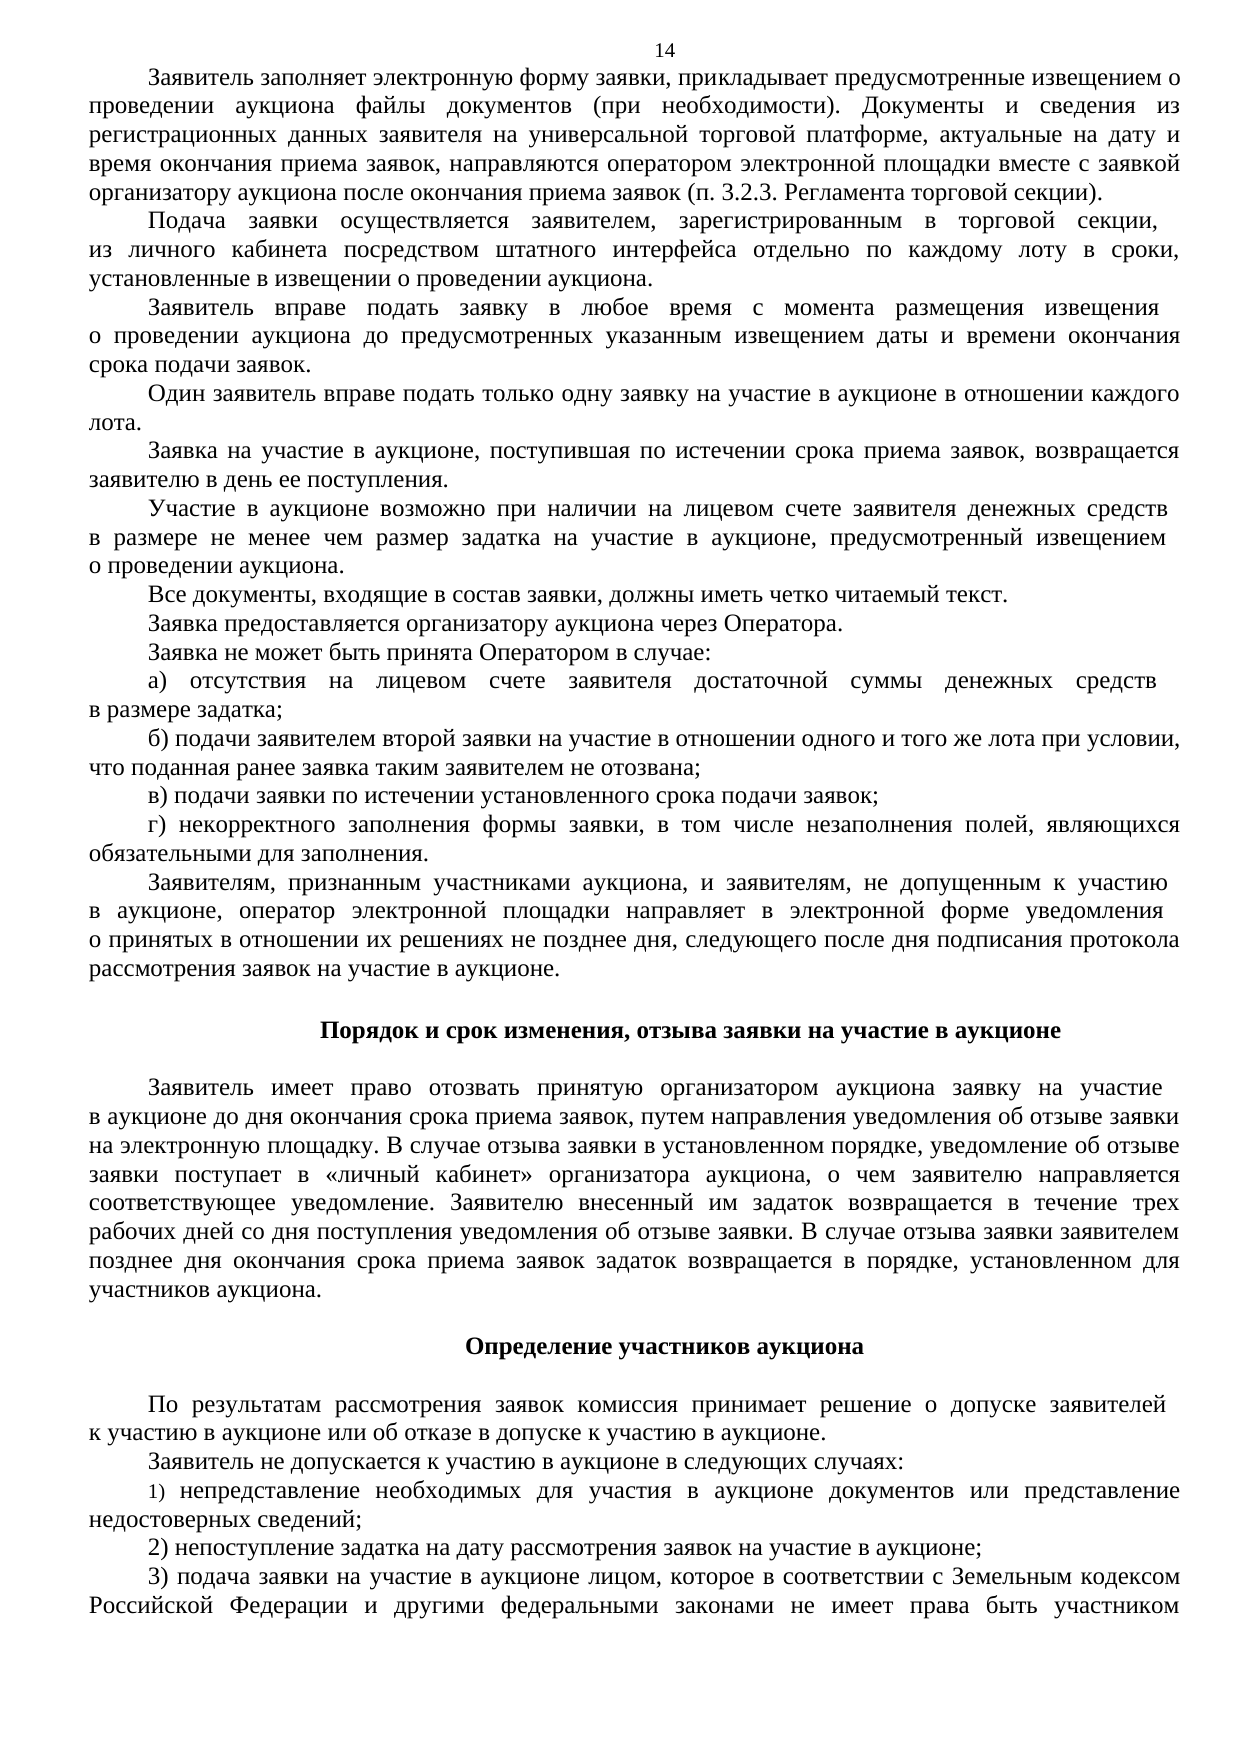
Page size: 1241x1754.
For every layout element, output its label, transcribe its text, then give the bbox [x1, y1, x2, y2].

text 1) непредставление необходимых для участия в аукционе документов или представление недостоверных сведений; [89, 1475, 1181, 1532]
text Заявитель не допускается к участию в аукционе в следующих случаях: [148, 1446, 1181, 1475]
text Участие в аукционе возможно при наличии на лицевом счете заявителя денежных средств в размере не менее чем размер задатка на участие в аукционе, предусмотренный извещением о проведении аукциона. [89, 493, 1181, 579]
text Заявитель заполняет электронную форму заявки, прикладывает предусмотренные извещением о проведении аукциона файлы документов (при необходимости). Документы и сведения из регистрационных данных заявителя на универсальной торговой платформе, актуальные на дату и время окончания приема заявок, направляются оператором электронной площадки вместе с заявкой организатору аукциона после окончания приема заявок (п. 3.2.3. Регламента торговой секции). [89, 62, 1181, 206]
text Заявка на участие в аукционе, поступившая по истечении срока приема заявок, возвращается заявителю в день ее поступления. [89, 436, 1181, 493]
list в) подачи заявки по истечении установленного срока подачи заявок; [148, 781, 1181, 809]
text Подача заявки осуществляется заявителем, зарегистрированным в торговой секции, из личного кабинета посредством штатного интерфейса отдельно по каждому лоту в сроки, установленные в извещении о проведении аукциона. [89, 206, 1181, 292]
text Порядок и срок изменения, отзыва заявки на участие в аукционе [200, 1015, 1181, 1044]
list Заявителям, признанным участниками аукциона, и заявителям, не допущенным к участию в аукционе, оператор электронной площадки направляет в электронной форме уведомления о принятых в отношении их решениях не позднее дня, следующего после дня подписания протокола рассмотрения заявок на участие в аукционе. [89, 867, 1181, 982]
text 2) непоступление задатка на дату рассмотрения заявок на участие в аукционе; [148, 1532, 1181, 1561]
text По результатам рассмотрения заявок комиссия принимает решение о допуске заявителей к участию в аукционе или об отказе в допуске к участию в аукционе. [89, 1389, 1181, 1446]
text Все документы, входящие в состав заявки, должны иметь четко читаемый текст. [89, 579, 1181, 608]
list г) некорректного заполнения формы заявки, в том числе незаполнения полей, являющихся обязательными для заполнения. [89, 809, 1181, 867]
list Заявка не может быть принята Оператором в случае: [148, 637, 1181, 666]
text Один заявитель вправе подать только одну заявку на участие в аукционе в отношении каждого лота. [89, 378, 1181, 436]
list б) подачи заявителем второй заявки на участие в отношении одного и того же лота при условии, что поданная ранее заявка таким заявителем не отозвана; [89, 723, 1181, 781]
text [89, 1561, 1181, 1619]
text Заявка предоставляется организатору аукциона через Оператора. [89, 608, 1181, 637]
text Определение участников аукциона [148, 1331, 1181, 1360]
list а) отсутствия на лицевом счете заявителя достаточной суммы денежных средств в размере задатка; [89, 666, 1181, 723]
text Заявитель имеет право отозвать принятую организатором аукциона заявку на участие в аукционе до дня окончания срока приема заявок, путем направления уведомления об отзыве заявки на электронную площадку. В случае отзыва заявки в установленном порядке, уведомление об отзыве заявки поступает в «личный кабинет» организатора аукциона, о чем заявителю направляется соответствующее уведомление. Заявителю внесенный им задаток возвращается в течение трех рабочих дней со дня поступления уведомления об отзыве заявки. В случае отзыва заявки заявителем позднее дня окончания срока приема заявок задаток возвращается в порядке, установленном для участников аукциона. [89, 1072, 1181, 1302]
text Заявитель вправе подать заявку в любое время с момента размещения извещения о проведении аукциона до предусмотренных указанным извещением даты и времени окончания срока подачи заявок. [89, 292, 1181, 378]
